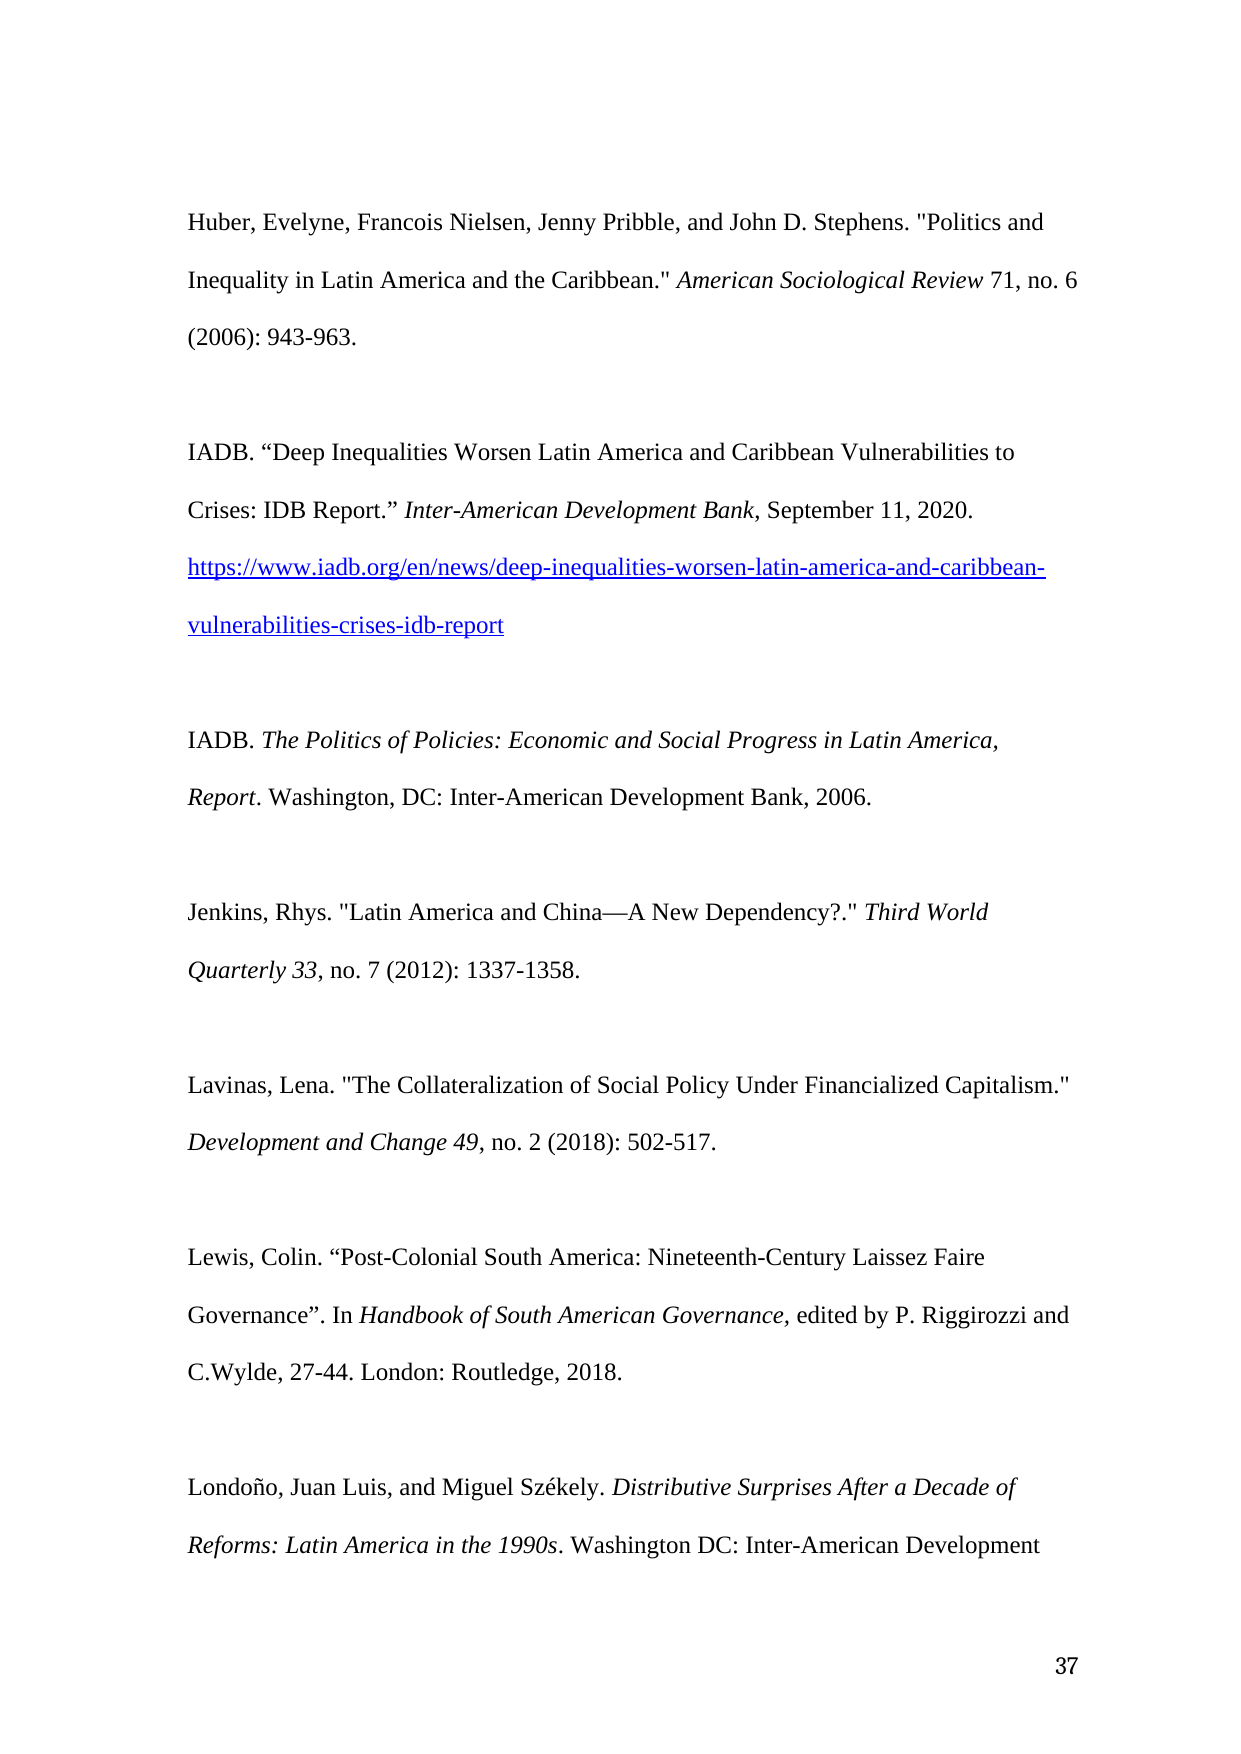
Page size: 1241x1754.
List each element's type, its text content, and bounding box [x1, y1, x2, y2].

text IADB. “Deep Inequalities Worsen Latin America and Caribbean Vulnerabilities to Crises: IDB Report.” Inter-American Development Bank, September 11, 2020. https://www.iadb.org/en/news/deep-inequalities-worsen-latin-america-and-caribbean-vulnerabilities-crises-idb-report IADB. The Politics of Policies: Economic and Social Progress in Latin America, Report. Washington, DC: Inter-American Development Bank, 2006. [187, 437, 1078, 811]
text Lavinas, Lena. "The Collateralization of Social Policy Under Financialized Capitalism." Development and Change 49, no. 2 (2018): 502-517. [187, 1012, 1078, 1156]
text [187, 1472, 1078, 1559]
text Lewis, Colin. “Post-Colonial South America: Nineteenth-Century Laissez Faire Governance”. In Handbook of South American Governance, edited by P. Riggirozzi and C.Wylde, 27-44. London: Routledge, 2018. [187, 1185, 1078, 1386]
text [187, 150, 1078, 351]
text Jenkins, Rhys. "Latin America and China—A New Dependency?." Third World Quarterly 33, no. 7 (2012): 1337-1358. [187, 840, 1078, 984]
